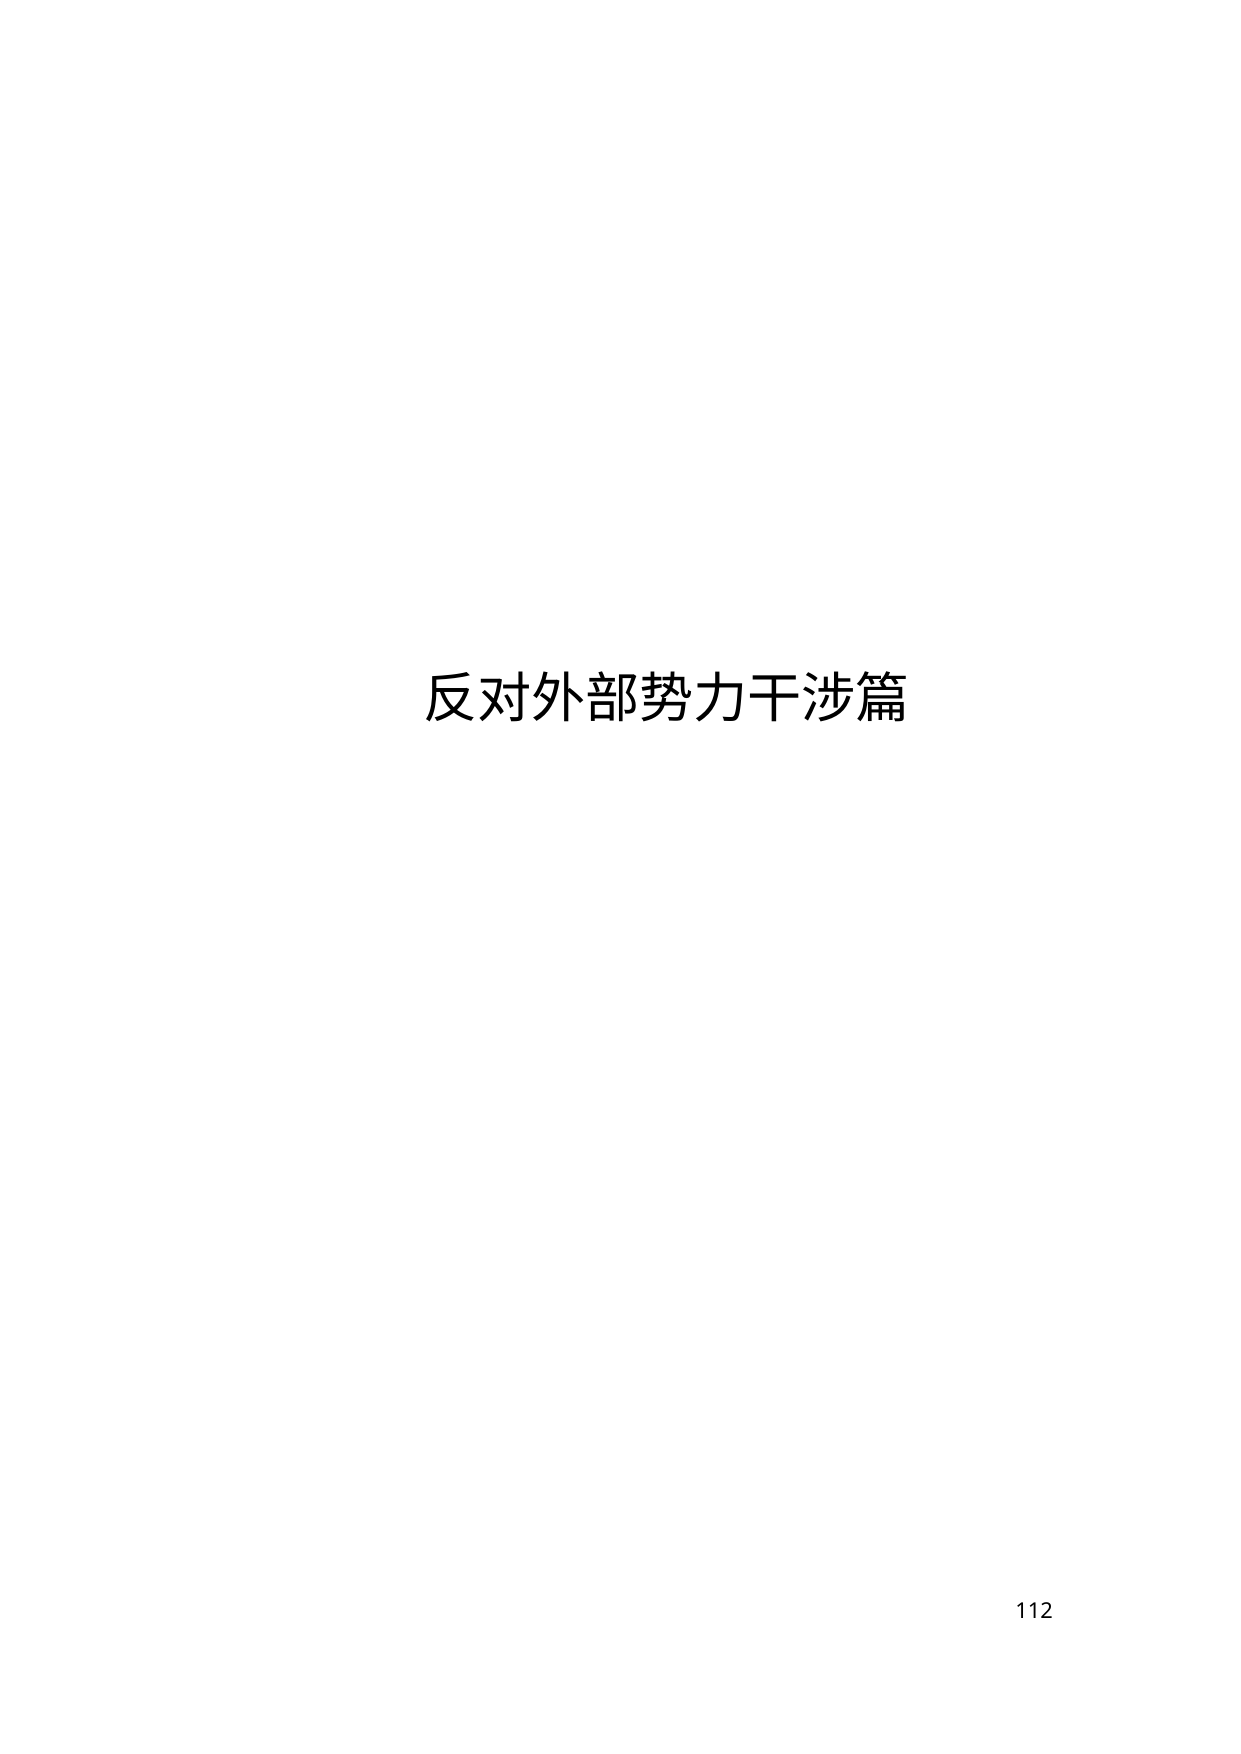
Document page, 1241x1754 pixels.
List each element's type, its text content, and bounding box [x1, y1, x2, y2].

text 反对外部势力干涉篇 [316, 645, 1053, 743]
